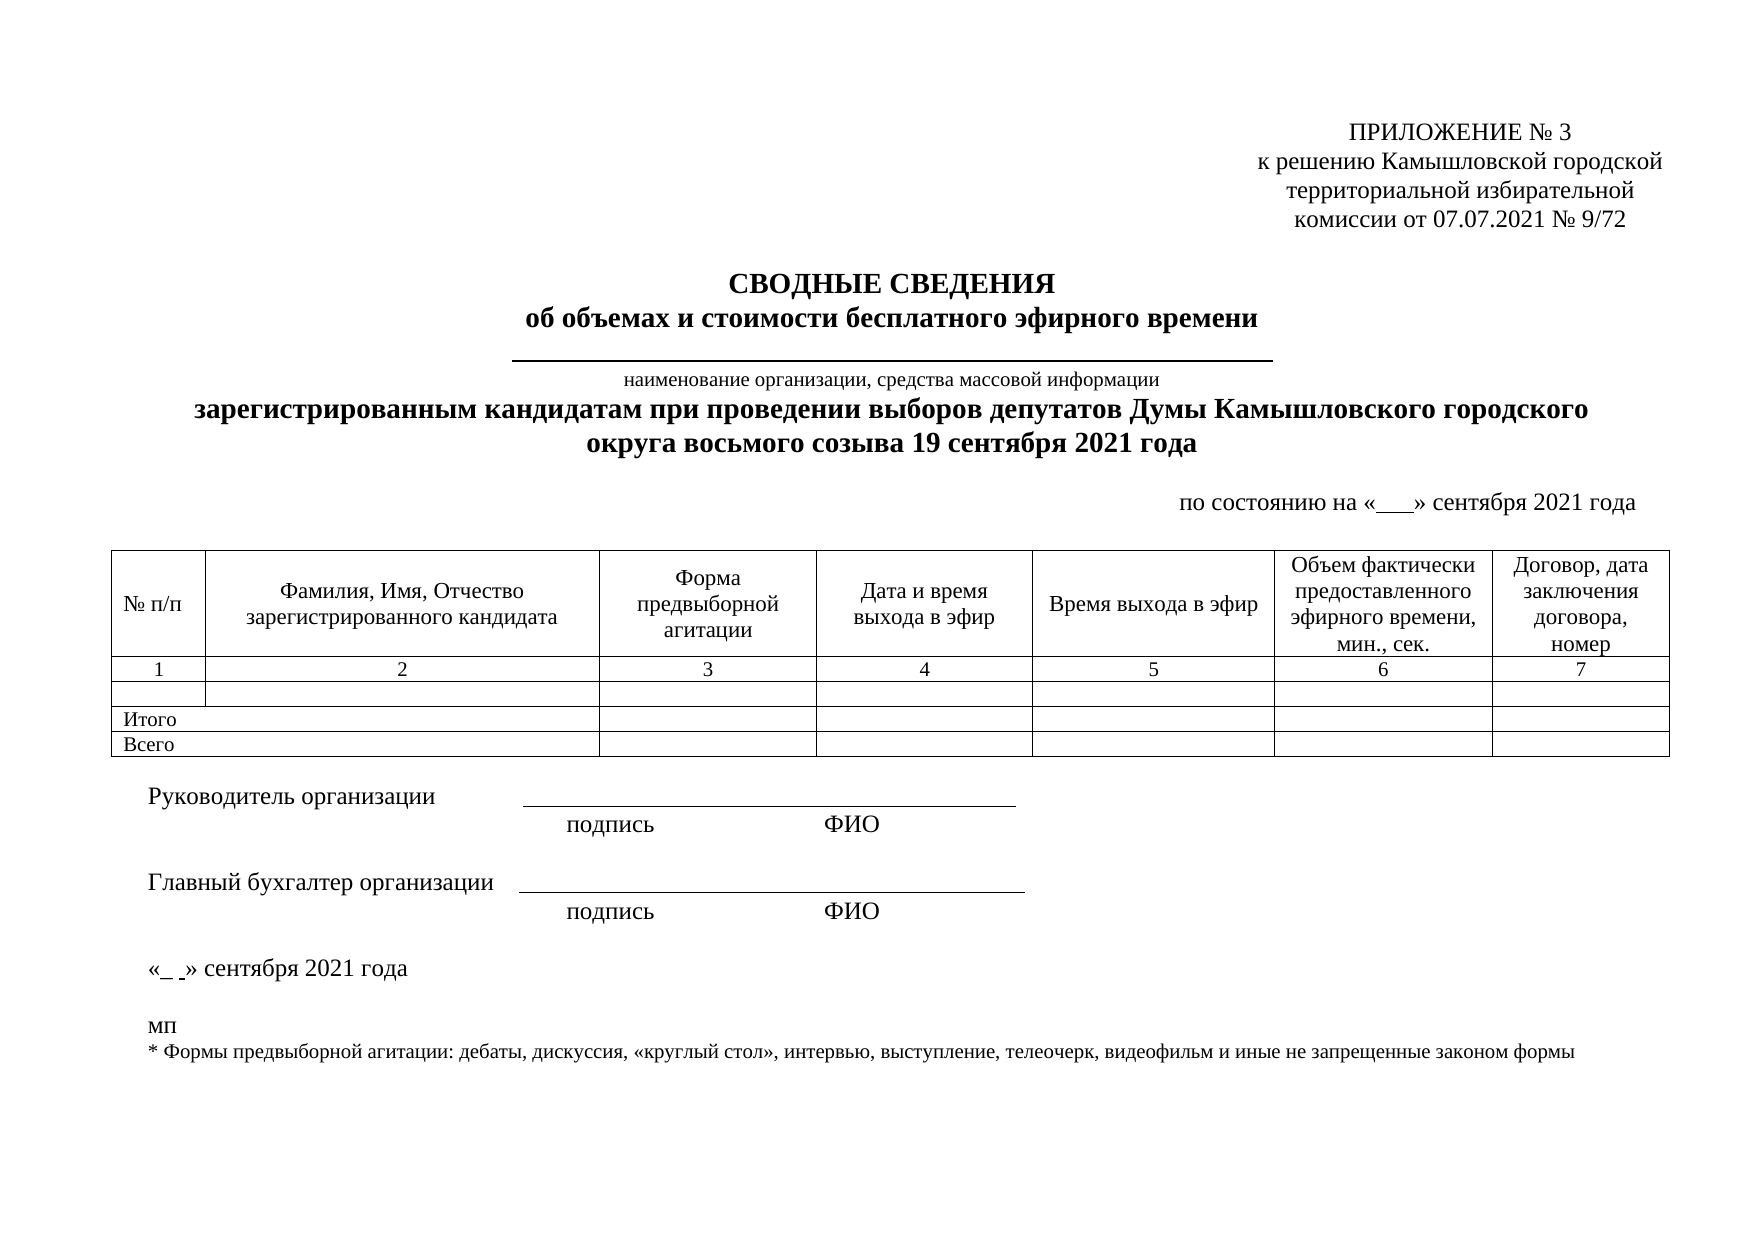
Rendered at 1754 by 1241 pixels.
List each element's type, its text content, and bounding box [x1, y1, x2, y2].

subtitle к решению Камышловской городской территориальной избирательной комиссии от 07.07.2021 № 9/72 [1237, 146, 1683, 232]
table_cell 5 [1033, 657, 1274, 681]
table_cell [600, 707, 816, 731]
table_header № п/п [112, 551, 205, 656]
text по состоянию на « » сентября 2021 года [100, 487, 1636, 516]
table_cell 6 [1275, 657, 1492, 681]
table_cell [1493, 707, 1669, 731]
table_header Фамилия, Имя, Отчество зарегистрированного кандидата [206, 551, 599, 656]
table_cell 4 [817, 657, 1032, 681]
text наименование организации, средства массовой информации [166, 367, 1617, 391]
table_cell [1275, 682, 1492, 706]
text «_ » сентября 2021 года мп [148, 925, 433, 1039]
text подпись ФИО [516, 896, 1683, 924]
table_cell [1275, 732, 1492, 756]
table_cell [600, 682, 816, 706]
table_cell [1493, 682, 1669, 706]
table_cell [1033, 707, 1274, 731]
table_header Договор, дата заключения договора, номер [1493, 551, 1669, 656]
table_header Форма предвыборной агитации [600, 551, 816, 656]
table_cell 7 [1493, 657, 1669, 681]
text Главный бухгалтер организации [148, 867, 1683, 896]
table_cell [206, 682, 599, 706]
table_header Объем фактически предоставленного эфирного времени, мин., сек. [1275, 551, 1492, 656]
table_cell [600, 732, 816, 756]
table_cell [1493, 732, 1669, 756]
table_cell [817, 707, 1032, 731]
text ПРИЛОЖЕНИЕ № 3 [1237, 118, 1683, 146]
table_cell Итого [112, 707, 599, 731]
table_cell [1275, 707, 1492, 731]
table_cell [817, 682, 1032, 706]
subtitle зарегистрированным кандидатам при проведении выборов депутатов Думы Камышловского городского округа восьмого созыва 19 сентября 2021 года [166, 391, 1617, 458]
table_cell 1 [112, 657, 205, 681]
text СВОДНЫЕ СВЕДЕНИЯ [166, 267, 1617, 300]
table_header Дата и время выхода в эфир [817, 551, 1032, 656]
text подпись ФИО [516, 809, 1683, 838]
table_cell [1033, 682, 1274, 706]
table_header Время выхода в эфир [1033, 551, 1274, 656]
table_cell [817, 732, 1032, 756]
table_cell [112, 682, 205, 706]
text * Формы предвыборной агитации: дебаты, дискуссия, «круглый стол», интервью, выступление, телеочерк, видеофильм и иные не запрещенные законом формы [148, 1039, 1683, 1063]
table_cell 3 [600, 657, 816, 681]
table_cell Всего [112, 732, 599, 756]
text Руководитель организации [148, 781, 1683, 809]
text об объемах и стоимости бесплатного эфирного времени [166, 300, 1617, 334]
table_cell [1033, 732, 1274, 756]
table_cell 2 [206, 657, 599, 681]
